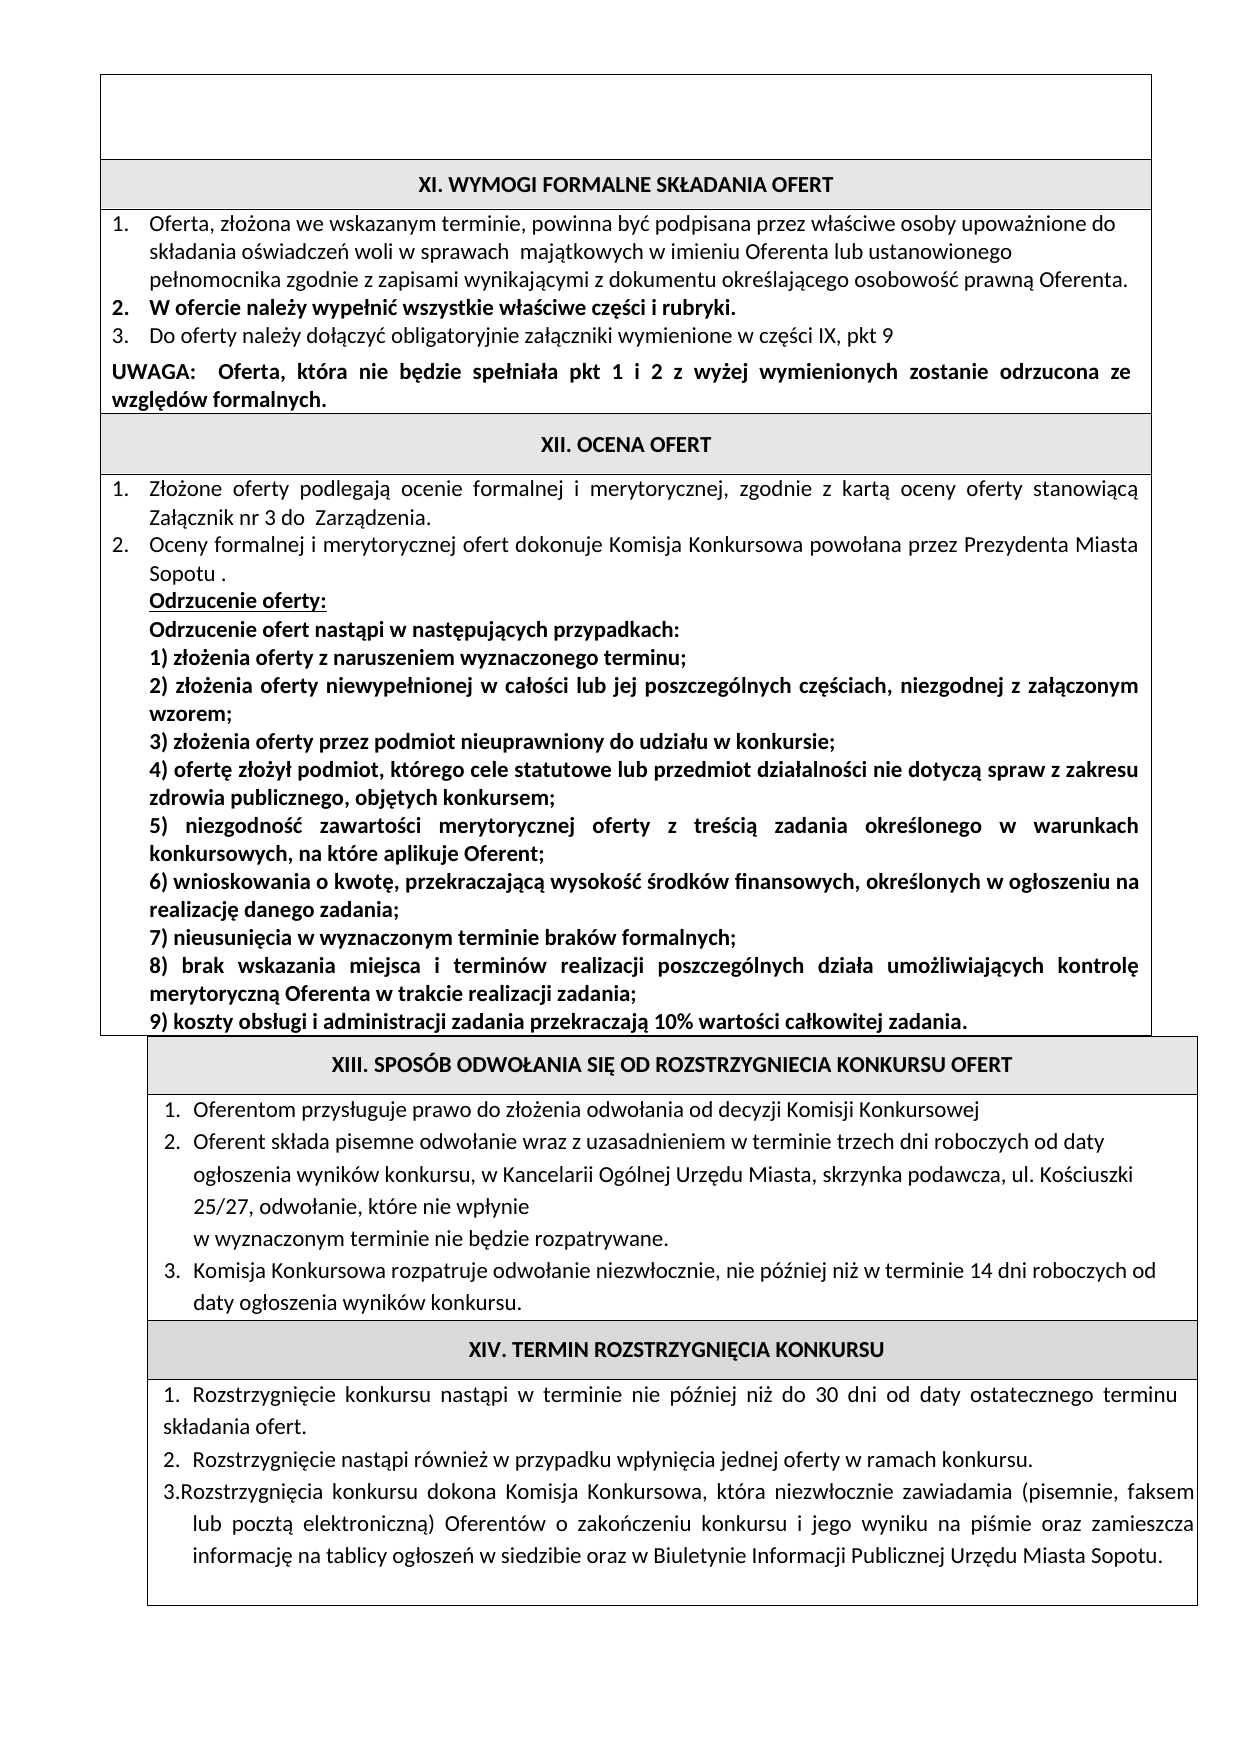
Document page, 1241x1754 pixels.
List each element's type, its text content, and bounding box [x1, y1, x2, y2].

table_cell Złożone oferty podlegają ocenie formalnej i merytorycznej, zgodnie z kartą oceny oferty stanowiącą Załącznik nr 3 do Zarządzenia. Oceny formalnej i merytorycznej ofert dokonuje Komisja Konkursowa powołana przez Prezydenta Miasta Sopotu . Odrzucenie oferty: Odrzucenie ofert nastąpi w następujących przypadkach: 1) złożenia oferty z naruszeniem wyznaczonego terminu; 2) złożenia oferty niewypełnionej w całości lub jej poszczególnych częściach, niezgodnej z załączonym wzorem; 3) złożenia oferty przez podmiot nieuprawniony do udziału w konkursie; 4) ofertę złożył podmiot, którego cele statutowe lub przedmiot działalności nie dotyczą spraw z zakresu zdrowia publicznego, objętych konkursem; 5) niezgodność zawartości merytorycznej oferty z treścią zadania określonego w warunkach konkursowych, na które aplikuje Oferent; 6) wnioskowania o kwotę, przekraczającą wysokość środków finansowych, określonych w ogłoszeniu na realizację danego zadania; 7) nieusunięcia w wyznaczonym terminie braków formalnych; 8) brak wskazania miejsca i terminów realizacji poszczególnych działa umożliwiających kontrolę merytoryczną Oferenta w trakcie realizacji zadania; 9) koszty obsługi i administracji zadania przekraczają 10% wartości całkowitej zadania. [101, 475, 1151, 1035]
table_cell Oferta, złożona we wskazanym terminie, powinna być podpisana przez właściwe osoby upoważnione do składania oświadczeń woli w sprawach majątkowych w imieniu Oferenta lub ustanowionego pełnomocnika zgodnie z zapisami wynikającymi z dokumentu określającego osobowość prawną Oferenta. W ofercie należy wypełnić wszystkie właściwe części i rubryki. Do oferty należy dołączyć obligatoryjnie załączniki wymienione w części IX, pkt 9 UWAGA: Oferta, która nie będzie spełniała pkt 1 i 2 z wyżej wymienionych zostanie odrzucona ze względów formalnych. [101, 210, 1151, 413]
table_cell XI. WYMOGI FORMALNE SKŁADANIA OFERT [101, 160, 1151, 208]
table_header XIII. SPOSÓB ODWOŁANIA SIĘ OD ROZSTRZYGNIECIA KONKURSU OFERT [148, 1037, 1197, 1094]
table_cell Oferentom przysługuje prawo do złożenia odwołania od decyzji Komisji Konkursowej Oferent składa pisemne odwołanie wraz z uzasadnieniem w terminie trzech dni roboczych od daty ogłoszenia wyników konkursu, w Kancelarii Ogólnej Urzędu Miasta, skrzynka podawcza, ul. Kościuszki 25/27, odwołanie, które nie wpłynie w wyznaczonym terminie nie będzie rozpatrywane. Komisja Konkursowa rozpatruje odwołanie niezwłocznie, nie później niż w terminie 14 dni roboczych od daty ogłoszenia wyników konkursu. [148, 1095, 1197, 1320]
table_cell XII. OCENA OFERT [101, 414, 1151, 473]
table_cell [101, 75, 1151, 159]
table_cell XIV. TERMIN ROZSTRZYGNIĘCIA KONKURSU [148, 1321, 1197, 1379]
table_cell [148, 1380, 1197, 1605]
